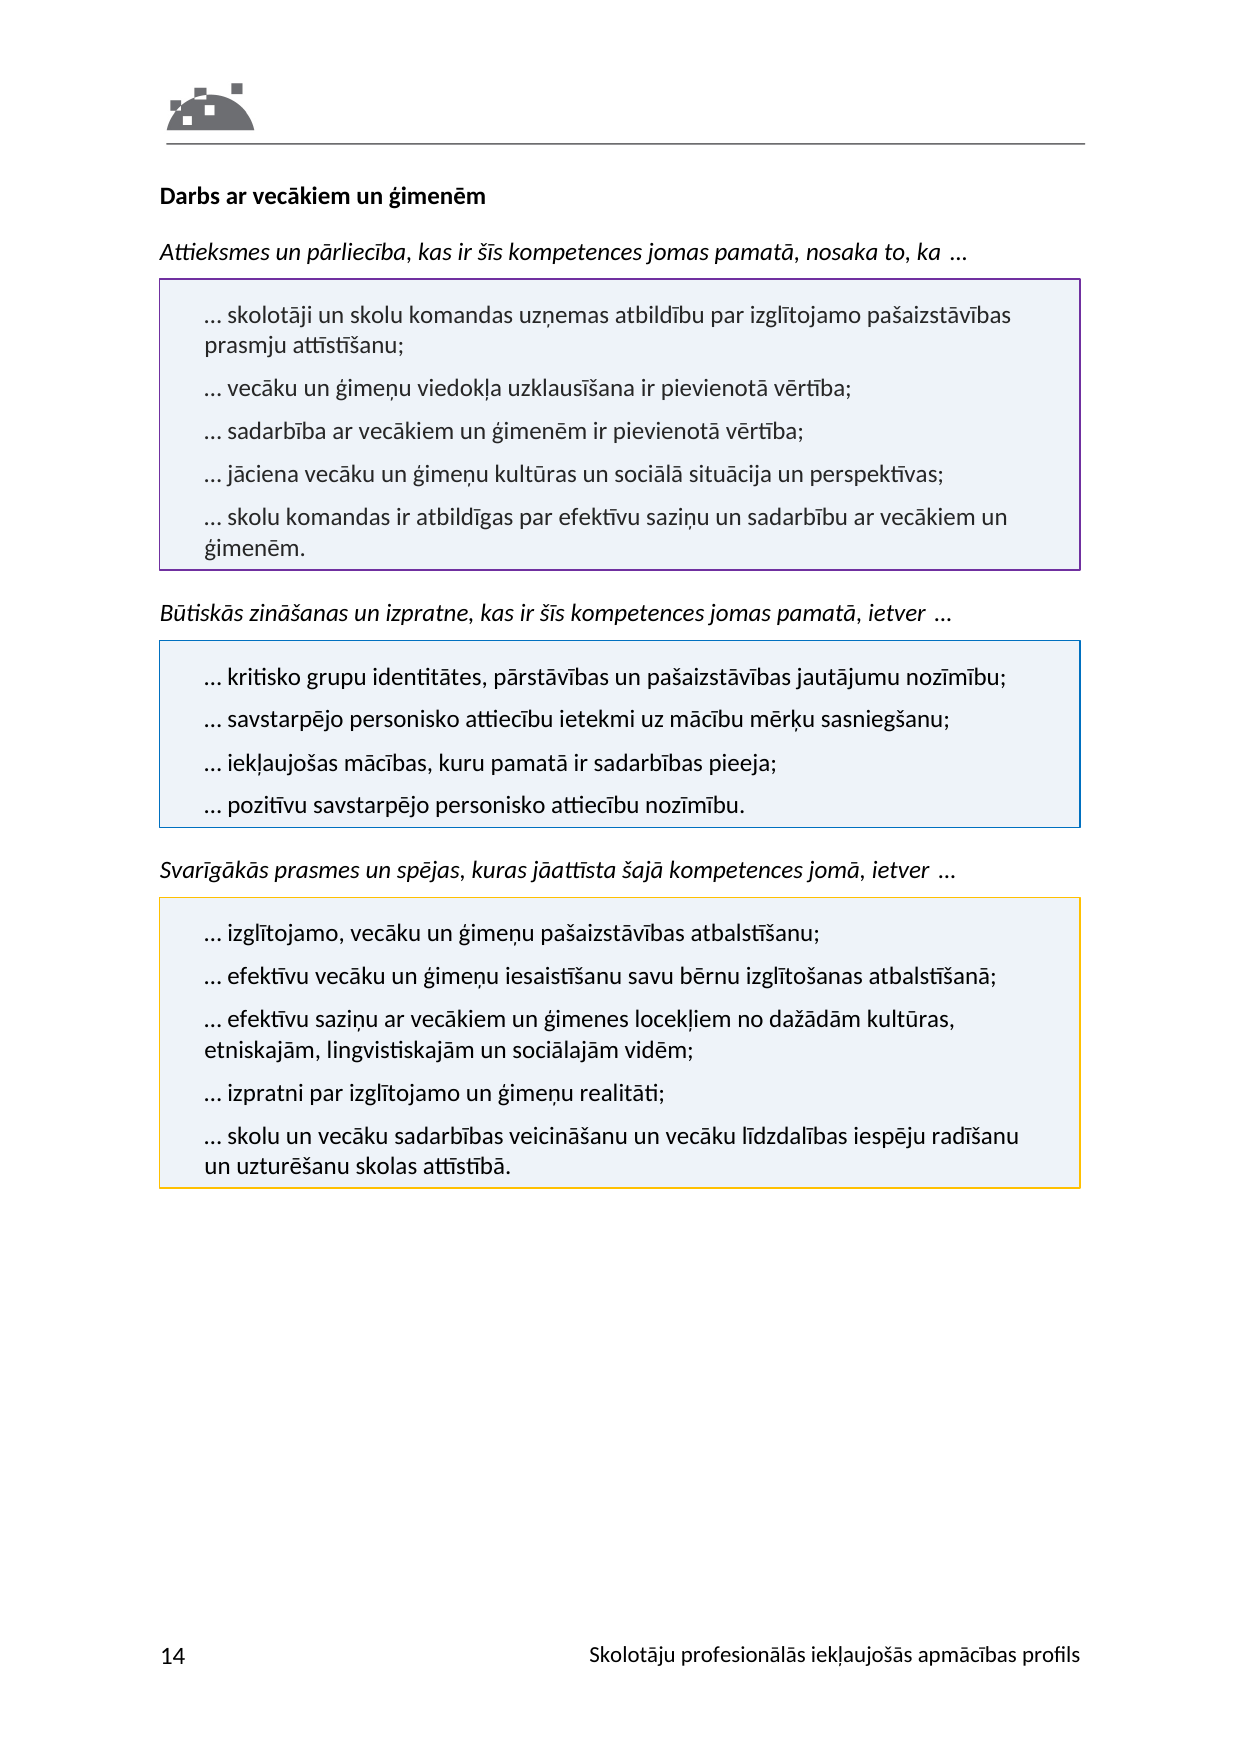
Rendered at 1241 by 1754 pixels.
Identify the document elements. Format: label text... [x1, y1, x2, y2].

subtitle Darbs ar vecākiem un ģimenēm [159, 180, 1081, 211]
subtitle Būtiskās zināšanas un izpratne, kas ir šīs kompetences jomas pamatā, ietver … [159, 598, 1081, 628]
subtitle Attieksmes un pārliecība, kas ir šīs kompetences jomas pamatā, nosaka to, ka … [159, 236, 1081, 266]
subtitle Svarīgākās prasmes un spējas, kuras jāattīsta šajā kompetences jomā, ietver … [159, 854, 1081, 885]
picture [159, 73, 1090, 152]
